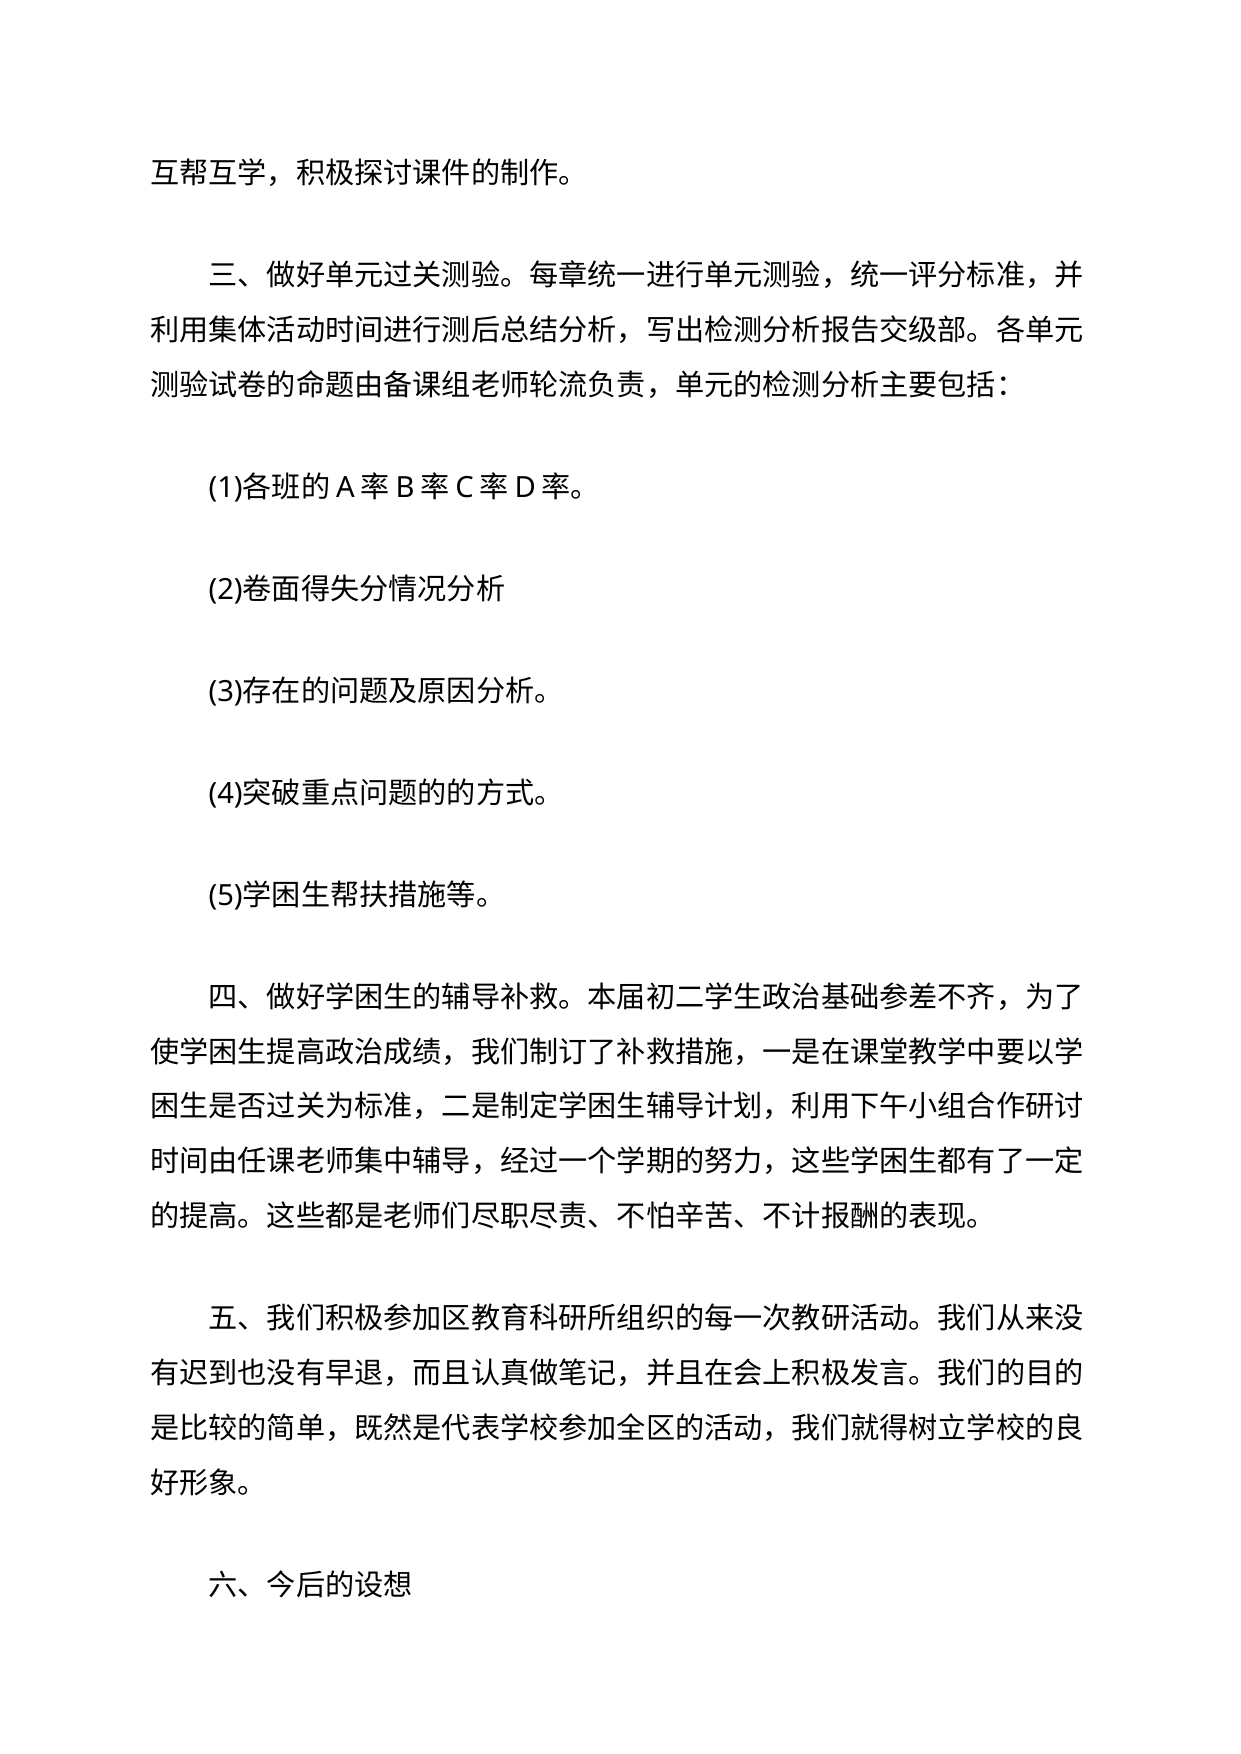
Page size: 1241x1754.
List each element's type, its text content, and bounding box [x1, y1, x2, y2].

text 三、做好单元过关测验。每章统一进行单元测验，统一评分标准，并利用集体活动时间进行测后总结分析，写出检测分析报告交级部。各单元测验试卷的命题由备课组老师轮流负责，单元的检测分析主要包括： [150, 252, 1090, 404]
text (4)突破重点问题的的方式。 [150, 769, 1090, 812]
text 四、做好学困生的辅导补救。本届初二学生政治基础参差不齐，为了使学困生提高政治成绩，我们制订了补救措施，一是在课堂教学中要以学困生是否过关为标准，二是制定学困生辅导计划，利用下午小组合作研讨时间由任课老师集中辅导，经过一个学期的努力，这些学困生都有了一定的提高。这些都是老师们尽职尽责、不怕辛苦、不计报酬的表现。 [150, 973, 1090, 1235]
text (2)卷面得失分情况分析 [150, 565, 1090, 608]
text (5)学困生帮扶措施等。 [150, 871, 1090, 914]
text (3)存在的问题及原因分析。 [150, 667, 1090, 710]
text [150, 150, 1090, 192]
text (1)各班的A率B率C率D率。 [150, 463, 1090, 506]
text 五、我们积极参加区教育科研所组织的每一次教研活动。我们从来没有迟到也没有早退，而且认真做笔记，并且在会上积极发言。我们的目的是比较的简单，既然是代表学校参加全区的活动，我们就得树立学校的良好形象。 [150, 1294, 1090, 1502]
text 六、今后的设想 [150, 1561, 1090, 1603]
